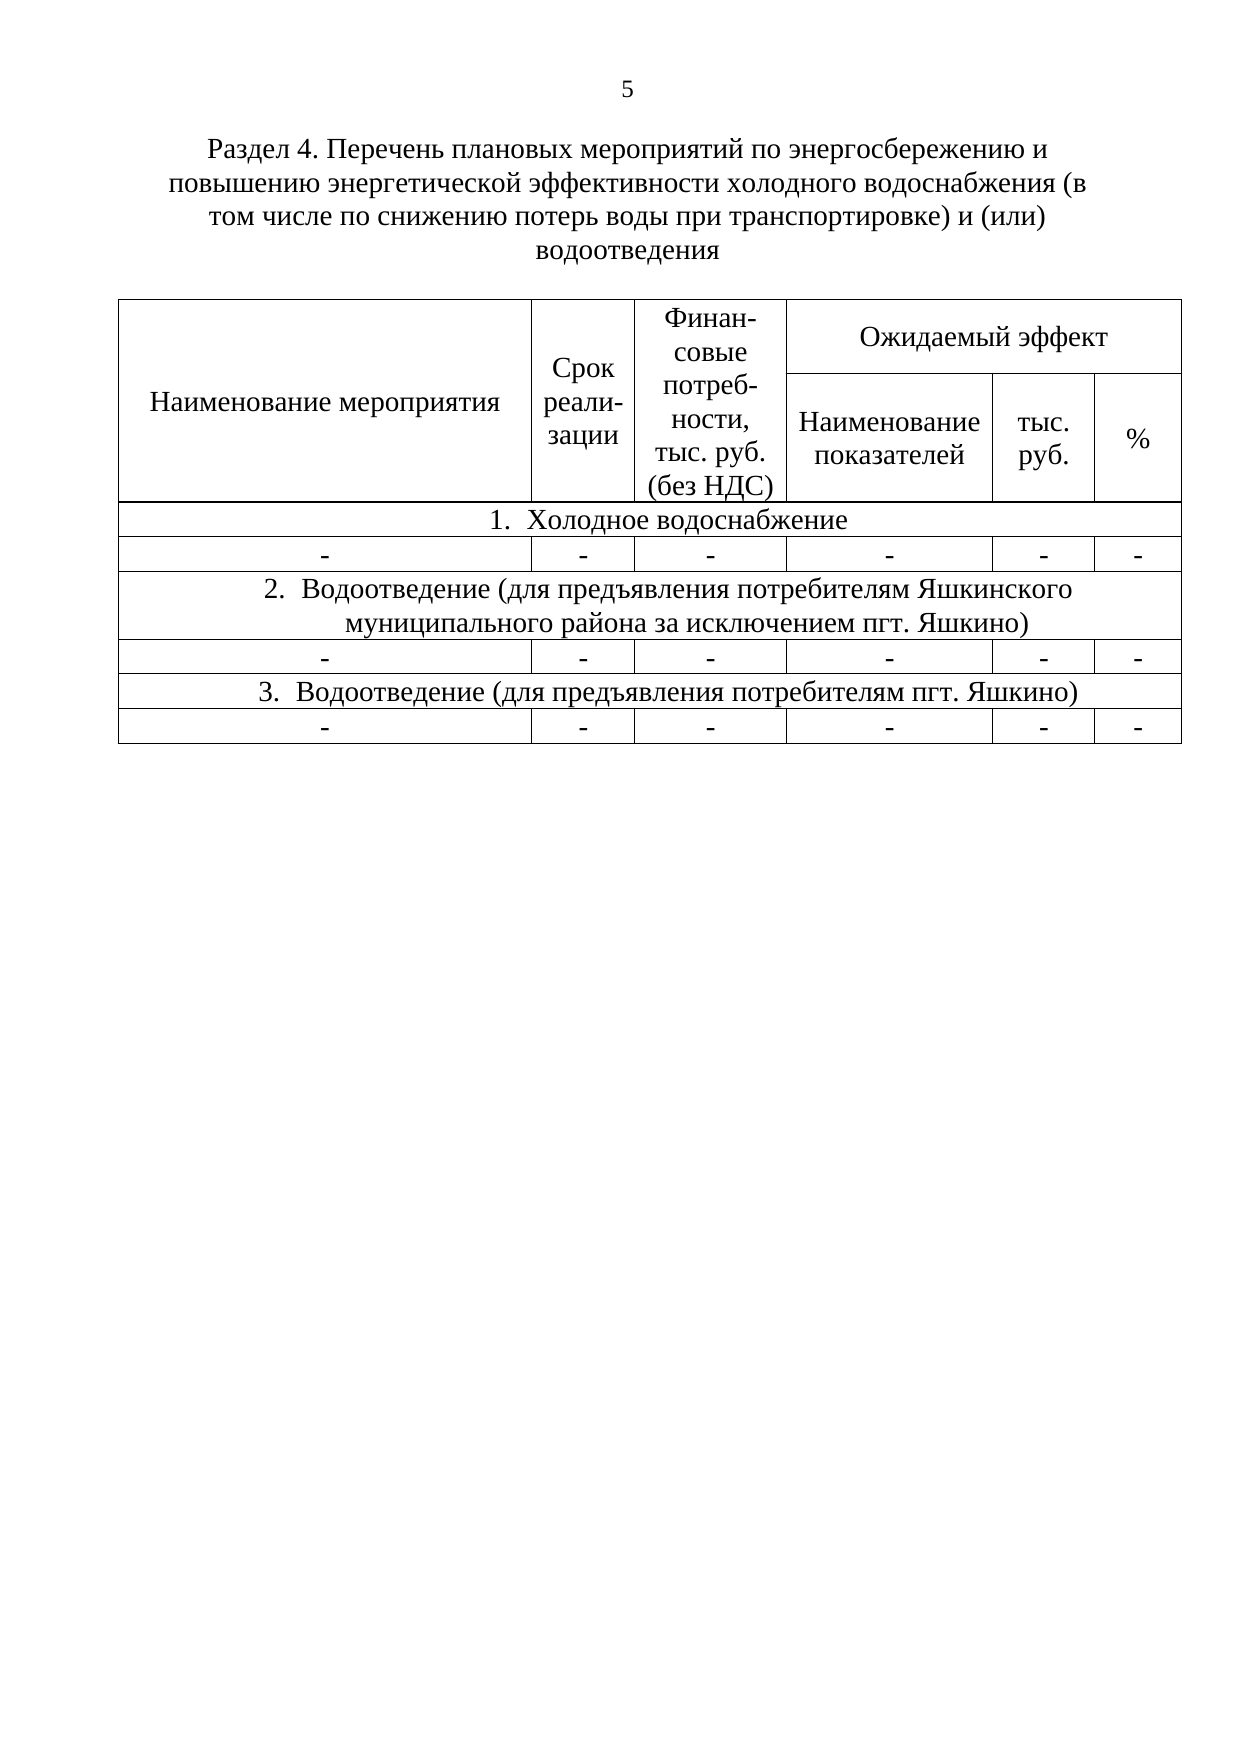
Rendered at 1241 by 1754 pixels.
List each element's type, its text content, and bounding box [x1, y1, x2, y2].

table_cell - [993, 640, 1094, 673]
table_header Финан-совые потреб-ности, тыс. руб. (без НДС) [635, 300, 786, 501]
table_cell - [787, 640, 992, 673]
table_cell - [119, 537, 531, 571]
table_cell - [1095, 537, 1181, 571]
table_cell - [532, 640, 634, 673]
table_cell Холодное водоснабжение [119, 503, 1181, 536]
table_cell Наименование показателей [787, 374, 992, 501]
table_cell - [787, 709, 992, 742]
table_cell - [993, 537, 1094, 571]
table_cell - [635, 537, 786, 571]
table_cell Водоотведение (для предъявления потребителям пгт. Яшкино) [119, 674, 1181, 708]
table_cell - [532, 537, 634, 571]
table_cell - [635, 640, 786, 673]
table_cell - [119, 640, 531, 673]
table_header Ожидаемый эффект [787, 300, 1181, 373]
table_header Наименование мероприятия [119, 300, 531, 501]
table_cell - [1095, 640, 1181, 673]
table_cell % [1095, 374, 1181, 501]
table_cell - [532, 709, 634, 742]
table_cell - [119, 709, 531, 742]
table_cell - [787, 537, 992, 571]
table_cell - [993, 709, 1094, 742]
table_cell - [635, 709, 786, 742]
table_header Срок реали-зации [532, 300, 634, 501]
table_cell - [1095, 709, 1181, 742]
table_cell Водоотведение (для предъявления потребителям Яшкинского муниципального района за исключением пгт. Яшкино) [119, 572, 1181, 639]
text Раздел 4. Перечень плановых мероприятий по энергосбережению и повышению энергетической эффективности холодного водоснабжения (в том числе по снижению потерь воды при транспортировке) и (или) водоотведения [162, 131, 1092, 266]
table_cell тыс. руб. [993, 374, 1094, 501]
